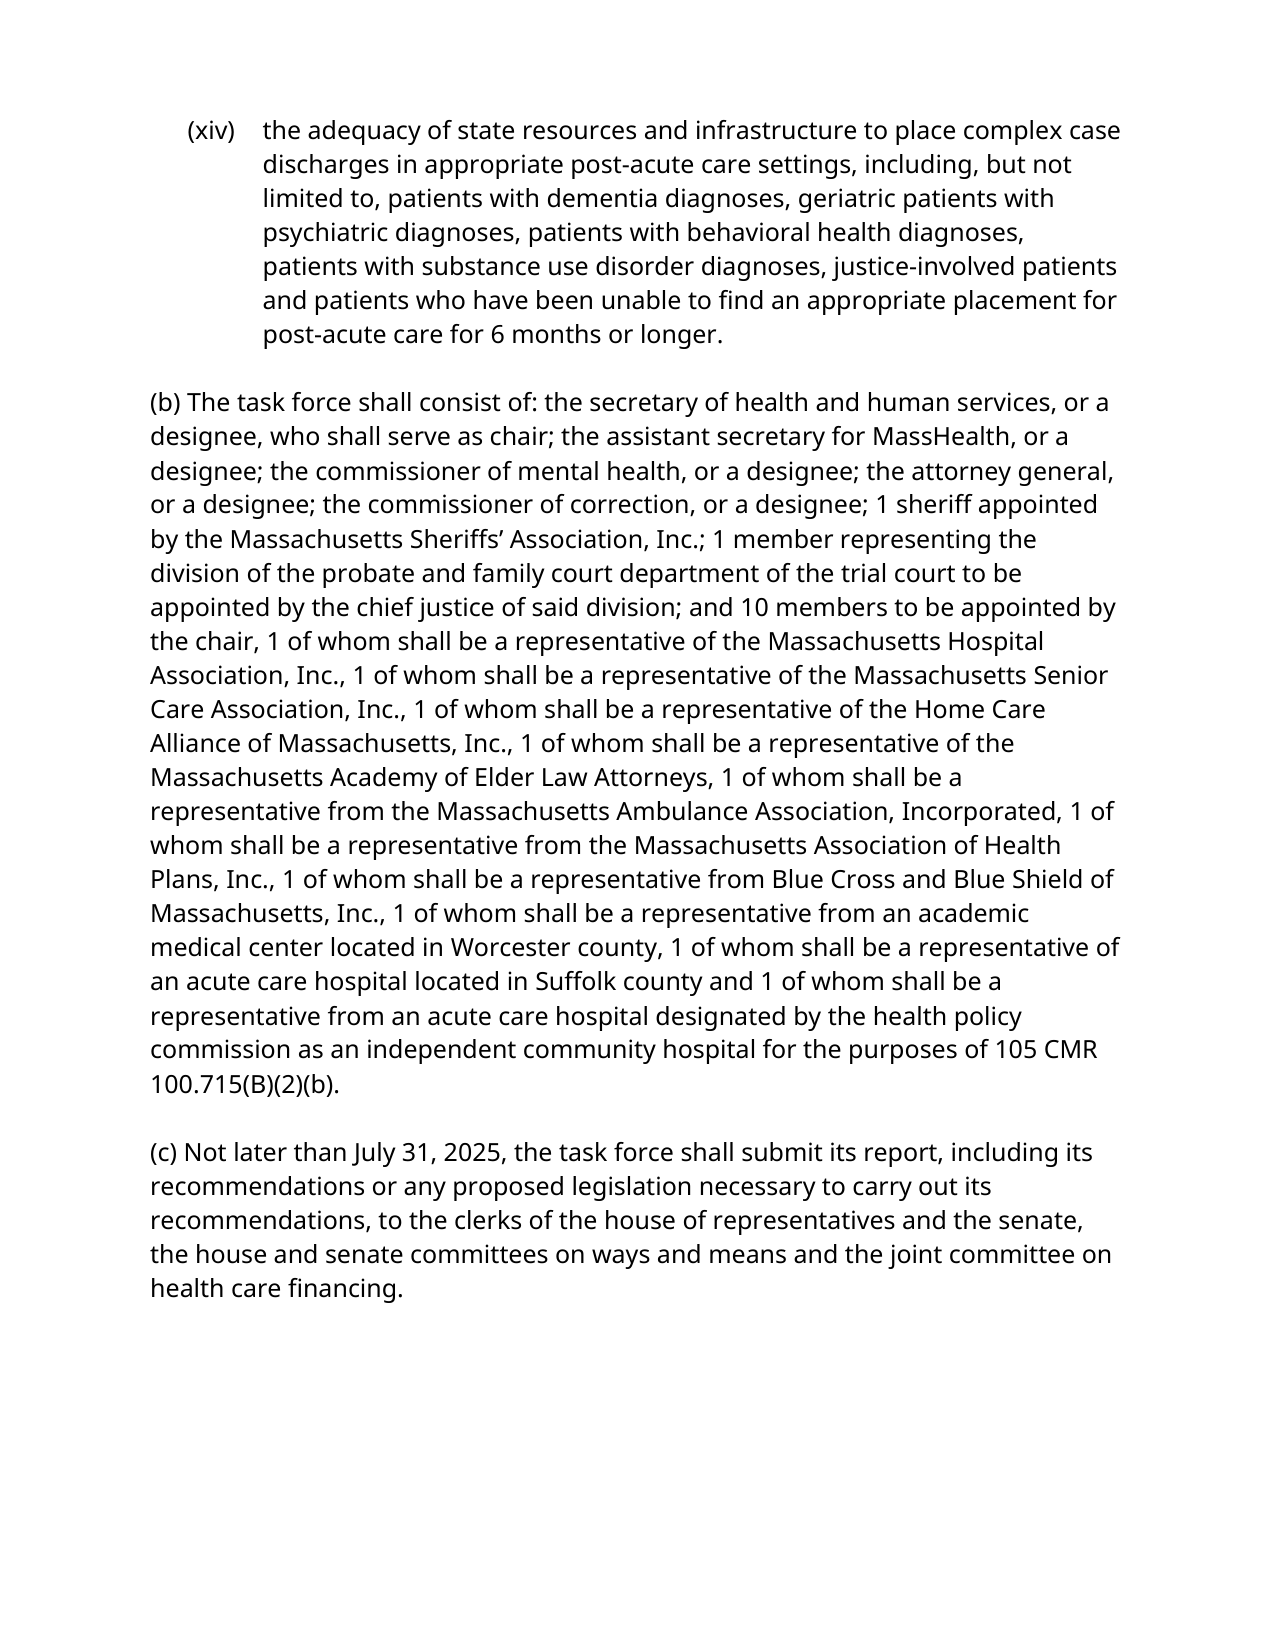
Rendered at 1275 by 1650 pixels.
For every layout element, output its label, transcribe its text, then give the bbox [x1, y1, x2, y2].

text (c) Not later than July 31, 2025, the task force shall submit its report, including its recommendations or any proposed legislation necessary to carry out its recommendations, to the clerks of the house of representatives and the senate, the house and senate committees on ways and means and the joint committee on health care financing. [150, 1134, 1125, 1305]
list the adequacy of state resources and infrastructure to place complex case discharges in appropriate post-acute care settings, including, but not limited to, patients with dementia diagnoses, geriatric patients with psychiatric diagnoses, patients with behavioral health diagnoses, patients with substance use disorder diagnoses, justice-involved patients and patients who have been unable to find an appropriate placement for post-acute care for 6 months or longer. [187, 112, 1125, 351]
text (b) The task force shall consist of: the secretary of health and human services, or a designee, who shall serve as chair; the assistant secretary for MassHealth, or a designee; the commissioner of mental health, or a designee; the attorney general, or a designee; the commissioner of correction, or a designee; 1 sheriff appointed by the Massachusetts Sheriffs’ Association, Inc.; 1 member representing the division of the probate and family court department of the trial court to be appointed by the chief justice of said division; and 10 members to be appointed by the chair, 1 of whom shall be a representative of the Massachusetts Hospital Association, Inc., 1 of whom shall be a representative of the Massachusetts Senior Care Association, Inc., 1 of whom shall be a representative of the Home Care Alliance of Massachusetts, Inc., 1 of whom shall be a representative of the Massachusetts Academy of Elder Law Attorneys, 1 of whom shall be a representative from the Massachusetts Ambulance Association, Incorporated, 1 of whom shall be a representative from the Massachusetts Association of Health Plans, Inc., 1 of whom shall be a representative from Blue Cross and Blue Shield of Massachusetts, Inc., 1 of whom shall be a representative from an academic medical center located in Worcester county, 1 of whom shall be a representative of an acute care hospital located in Suffolk county and 1 of whom shall be a representative from an acute care hospital designated by the health policy commission as an independent community hospital for the purposes of 105 CMR 100.715(B)(2)(b). [150, 385, 1125, 1100]
